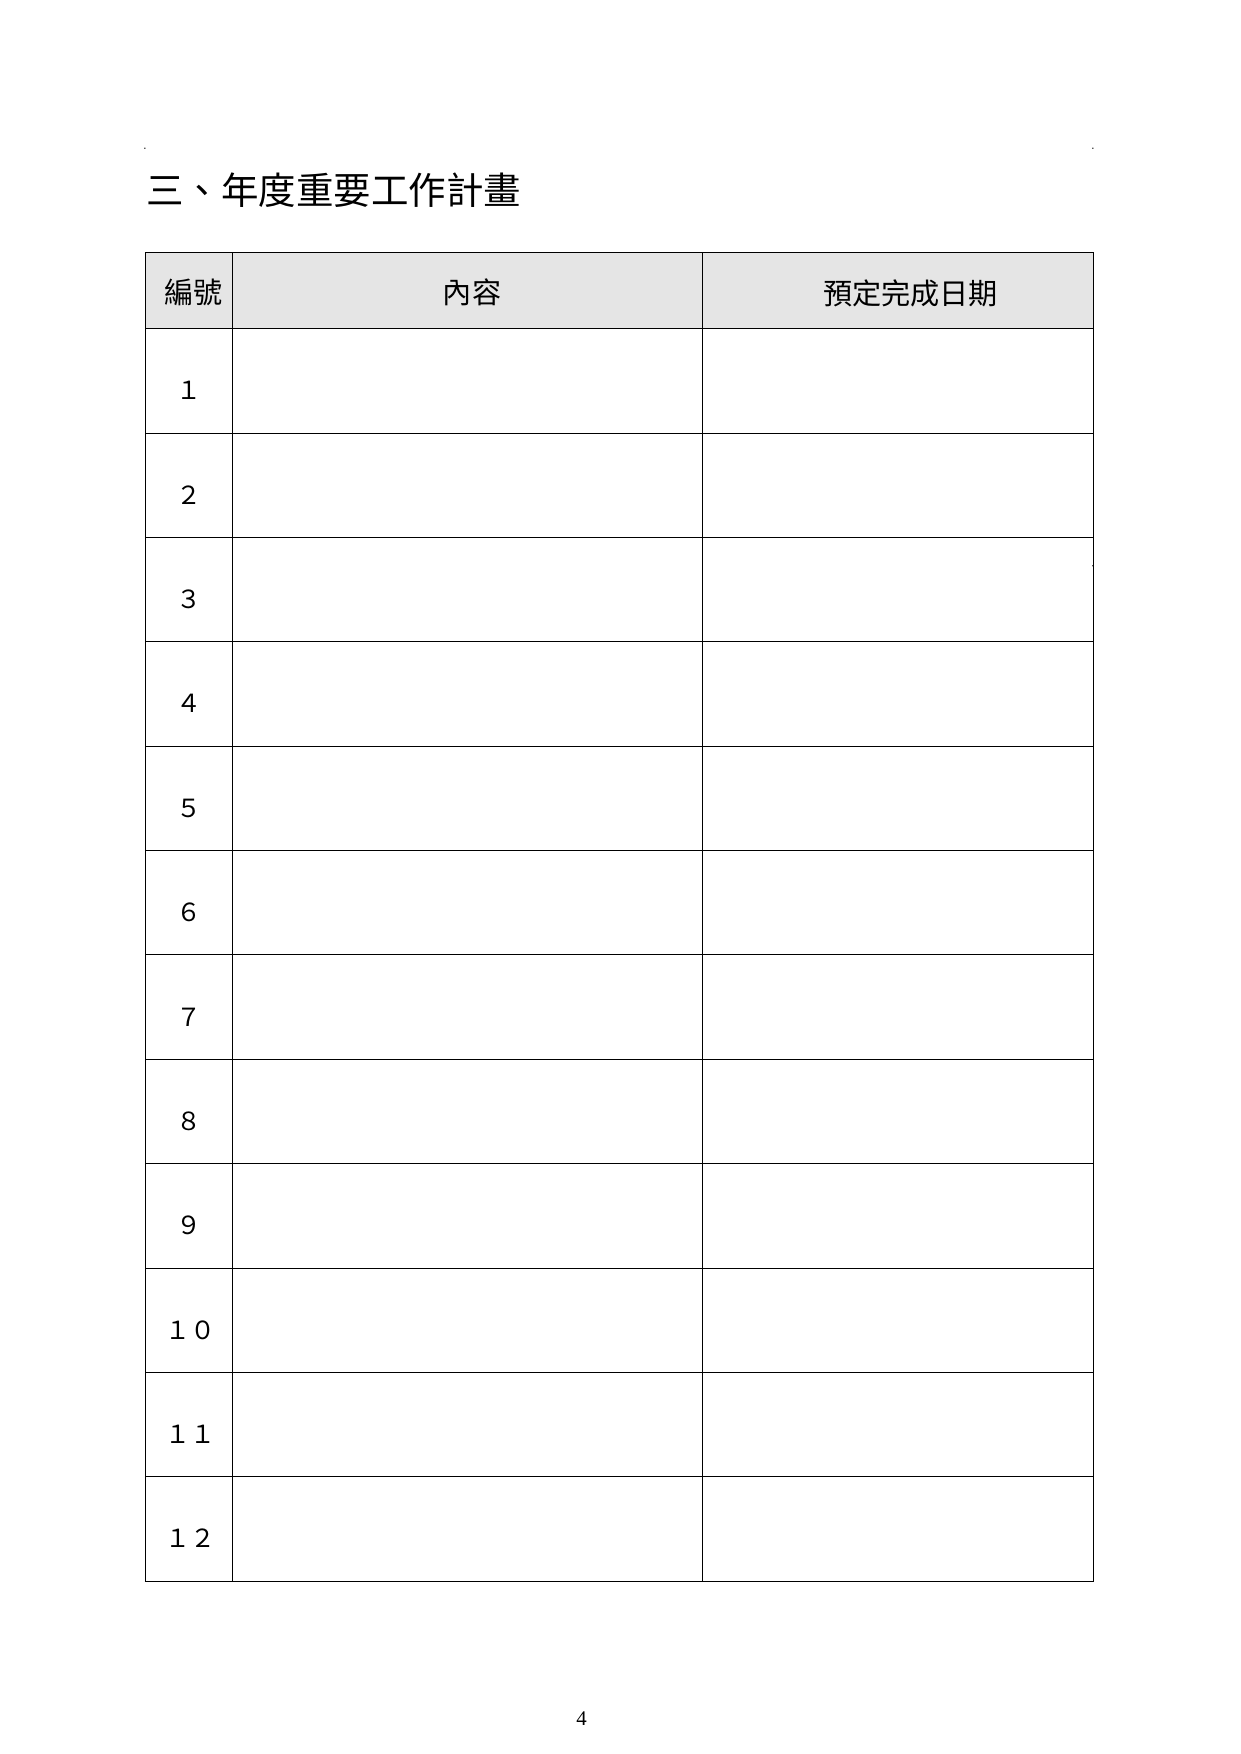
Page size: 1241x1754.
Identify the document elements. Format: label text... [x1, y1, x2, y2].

table_cell [233, 538, 702, 641]
table_cell [703, 1373, 1093, 1476]
table_cell [703, 1164, 1093, 1267]
table_cell [703, 642, 1093, 746]
table_cell ８ [146, 1060, 232, 1163]
table_cell １ [146, 329, 232, 432]
table_cell ７ [146, 955, 232, 1059]
table_cell [703, 1477, 1093, 1581]
table_cell [233, 1164, 702, 1267]
table_cell [233, 434, 702, 537]
table_cell ５ [146, 747, 232, 850]
table_cell [233, 1477, 702, 1581]
table_cell [233, 955, 702, 1059]
table_cell [703, 1269, 1093, 1372]
table_cell [703, 538, 1093, 641]
table_cell ２ [146, 434, 232, 537]
table_header 內容 [233, 253, 702, 328]
text 三、年度重要工作計畫 [146, 162, 1015, 214]
table_cell ４ [146, 642, 232, 746]
table_header 預定完成日期 [703, 253, 1093, 328]
table_cell [703, 434, 1093, 537]
table_cell [703, 747, 1093, 850]
table_cell １２ [146, 1477, 232, 1581]
table_cell [233, 1269, 702, 1372]
table_cell [233, 642, 702, 746]
table_header 編號 [146, 253, 232, 328]
table_cell ３ [146, 538, 232, 641]
table_cell ６ [146, 851, 232, 954]
table_cell [703, 955, 1093, 1059]
table_cell [233, 1373, 702, 1476]
table_cell １０ [146, 1269, 232, 1372]
table_cell [233, 329, 702, 432]
table_cell [233, 747, 702, 850]
table_cell [233, 1060, 702, 1163]
table_cell [703, 851, 1093, 954]
table_cell [233, 851, 702, 954]
table_cell [703, 329, 1093, 432]
table_cell １１ [146, 1373, 232, 1476]
table_cell ９ [146, 1164, 232, 1267]
table_cell [703, 1060, 1093, 1163]
